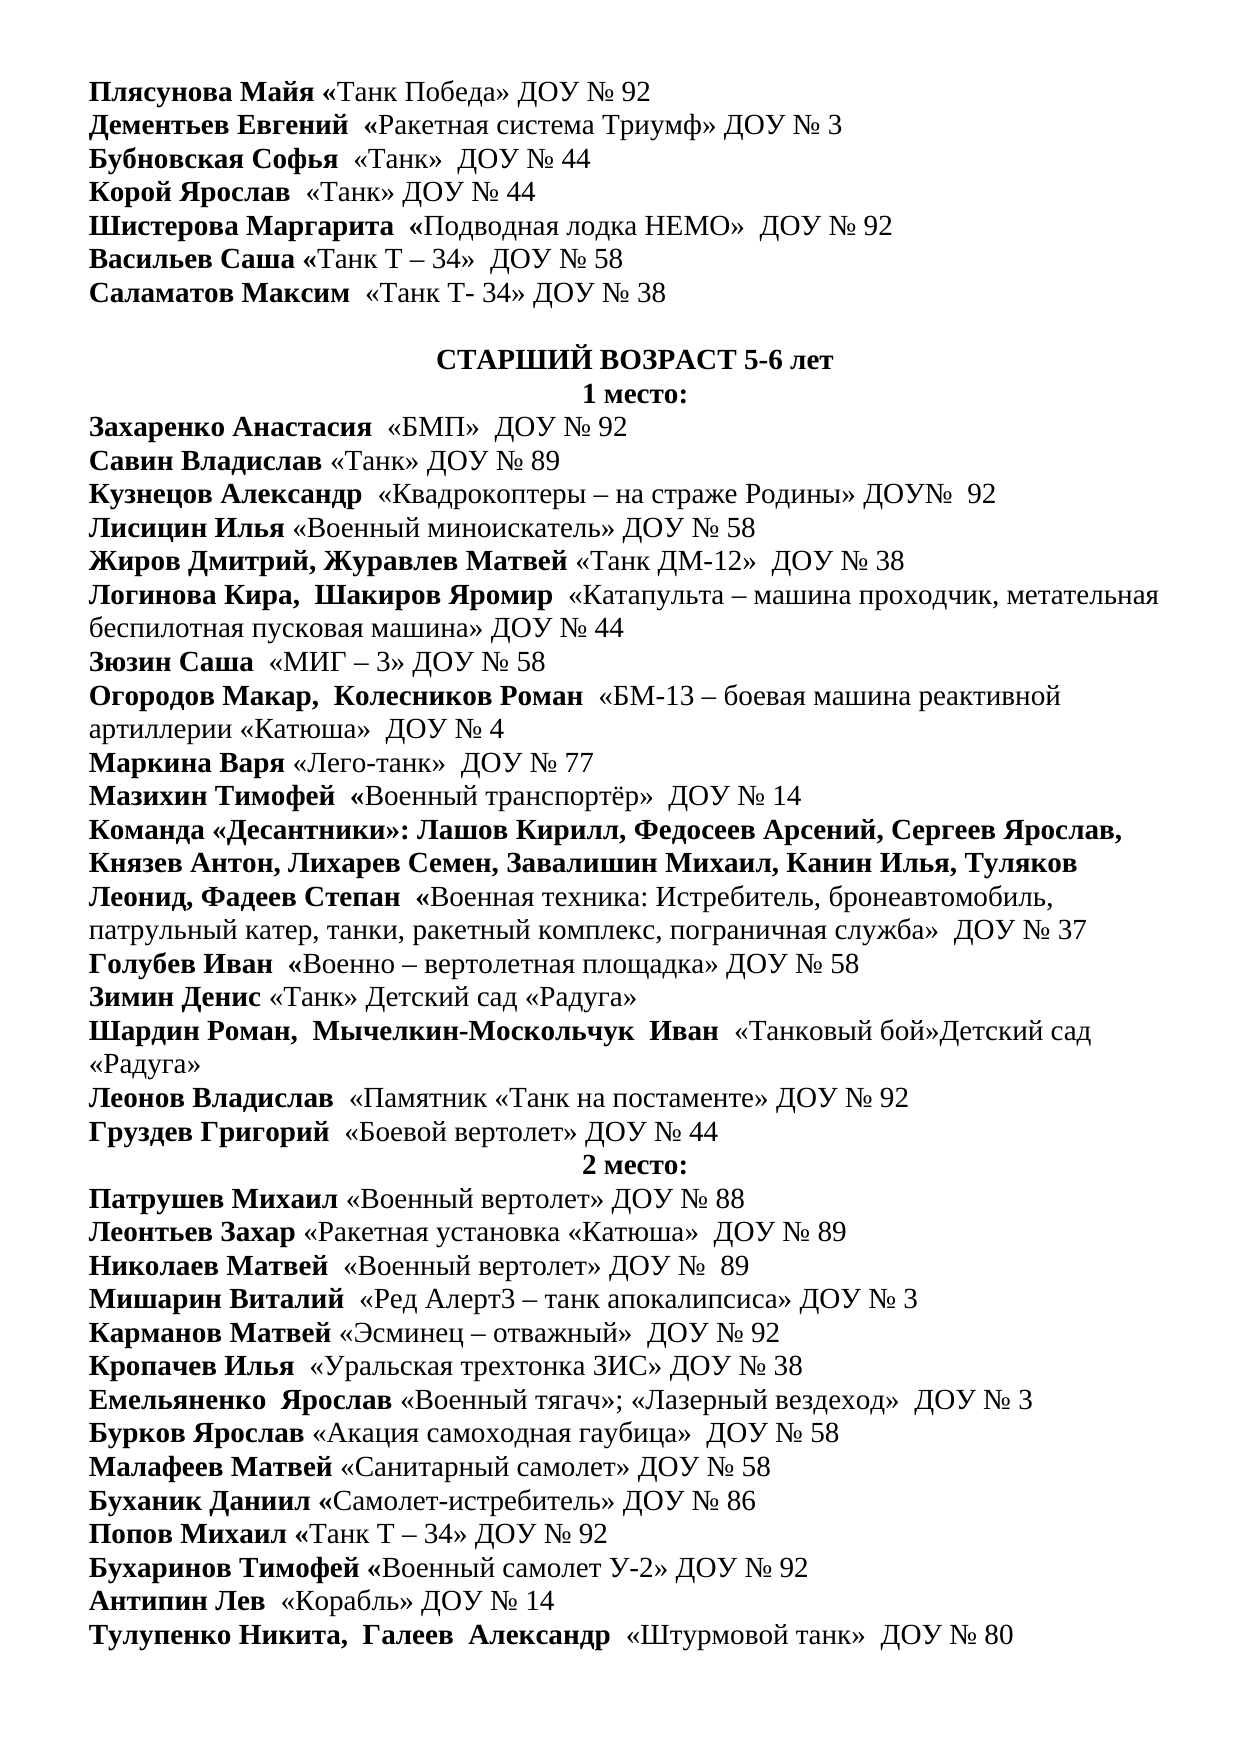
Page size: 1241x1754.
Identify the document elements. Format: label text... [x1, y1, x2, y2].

text Маркина Варя «Лего-танк» ДОУ № 77 [88, 745, 1181, 778]
text Голубев Иван «Военно – вертолетная площадка» ДОУ № 58 [88, 946, 1181, 979]
text Николаев Матвей «Военный вертолет» ДОУ № 89 [88, 1248, 1181, 1281]
text Карманов Матвей «Эсминец – отважный» ДОУ № 92 [88, 1315, 1181, 1348]
text Буханик Даниил «Самолет-истребитель» ДОУ № 86 [88, 1483, 1181, 1516]
text Леонов Владислав «Памятник «Танк на постаменте» ДОУ № 92 [88, 1080, 1181, 1114]
text Малафеев Матвей «Санитарный самолет» ДОУ № 58 [88, 1449, 1181, 1483]
text Команда «Десантники»: Лашов Кирилл, Федосеев Арсений, Сергеев Ярослав, Князев Антон, Лихарев Семен, Завалишин Михаил, Канин Илья, Туляков Леонид, Фадеев Степан «Военная техника: Истребитель, бронеавтомобиль, патрульный катер, танки, ракетный комплекс, пограничная служба» ДОУ № 37 [88, 812, 1181, 946]
text Бурков Ярослав «Акация самоходная гаубица» ДОУ № 58 [88, 1416, 1181, 1449]
text Дементьев Евгений «Ракетная система Триумф» ДОУ № 3 [88, 107, 1181, 141]
text Зюзин Саша «МИГ – 3» ДОУ № 58 [88, 644, 1181, 678]
text Васильев Саша «Танк Т – 34» ДОУ № 58 [88, 242, 1181, 275]
text Бубновская Софья «Танк» ДОУ № 44 [88, 141, 1181, 174]
text Бухаринов Тимофей «Военный самолет У-2» ДОУ № 92 [88, 1550, 1181, 1583]
text Емельяненко Ярослав «Военный тягач»; «Лазерный вездеход» ДОУ № 3 [88, 1382, 1181, 1416]
text Мазихин Тимофей «Военный транспортёр» ДОУ № 14 [88, 778, 1181, 812]
text Патрушев Михаил «Военный вертолет» ДОУ № 88 [88, 1181, 1181, 1214]
text Логинова Кира, Шакиров Яромир «Катапульта – машина проходчик, метательная [88, 577, 1181, 611]
text Мишарин Виталий «Ред Алерт3 – танк апокалипсиса» ДОУ № 3 [88, 1281, 1181, 1315]
text Кузнецов Александр «Квадрокоптеры – на страже Родины» ДОУ№ 92 [88, 476, 1181, 510]
text 2 место: [88, 1147, 1181, 1181]
text СТАРШИЙ ВОЗРАСТ 5-6 лет [88, 342, 1181, 376]
text Зимин Денис «Танк» Детский сад «Радуга» [88, 979, 1181, 1013]
text Лисицин Илья «Военный миноискатель» ДОУ № 58 [88, 510, 1181, 543]
text Корой Ярослав «Танк» ДОУ № 44 [88, 174, 1181, 208]
text 1 место: [88, 376, 1181, 409]
text Груздев Григорий «Боевой вертолет» ДОУ № 44 [88, 1114, 1181, 1147]
text Огородов Макар, Колесников Роман «БМ-13 – боевая машина реактивной артиллерии «Катюша» ДОУ № 4 [88, 678, 1181, 745]
text Захаренко Анастасия «БМП» ДОУ № 92 [88, 409, 1181, 443]
text Леонтьев Захар «Ракетная установка «Катюша» ДОУ № 89 [88, 1214, 1181, 1248]
text Плясунова Майя «Танк Победа» ДОУ № 92 [88, 74, 1181, 107]
text беспилотная пусковая машина» ДОУ № 44 [88, 611, 1181, 644]
text Тулупенко Никита, Галеев Александр «Штурмовой танк» ДОУ № 80 [88, 1617, 1181, 1650]
text Антипин Лев «Корабль» ДОУ № 14 [88, 1583, 1181, 1617]
text Жиров Дмитрий, Журавлев Матвей «Танк ДМ-12» ДОУ № 38 [88, 543, 1181, 577]
text Савин Владислав «Танк» ДОУ № 89 [88, 443, 1181, 476]
text Кропачев Илья «Уральская трехтонка ЗИС» ДОУ № 38 [88, 1348, 1181, 1382]
text Попов Михаил «Танк Т – 34» ДОУ № 92 [88, 1516, 1181, 1550]
text Шардин Роман, Мычелкин-Москольчук Иван «Танковый бой»Детский сад «Радуга» [88, 1013, 1181, 1080]
text Шистерова Маргарита «Подводная лодка НЕМО» ДОУ № 92 [88, 208, 1181, 242]
text Саламатов Максим «Танк Т- 34» ДОУ № 38 [88, 275, 1181, 309]
